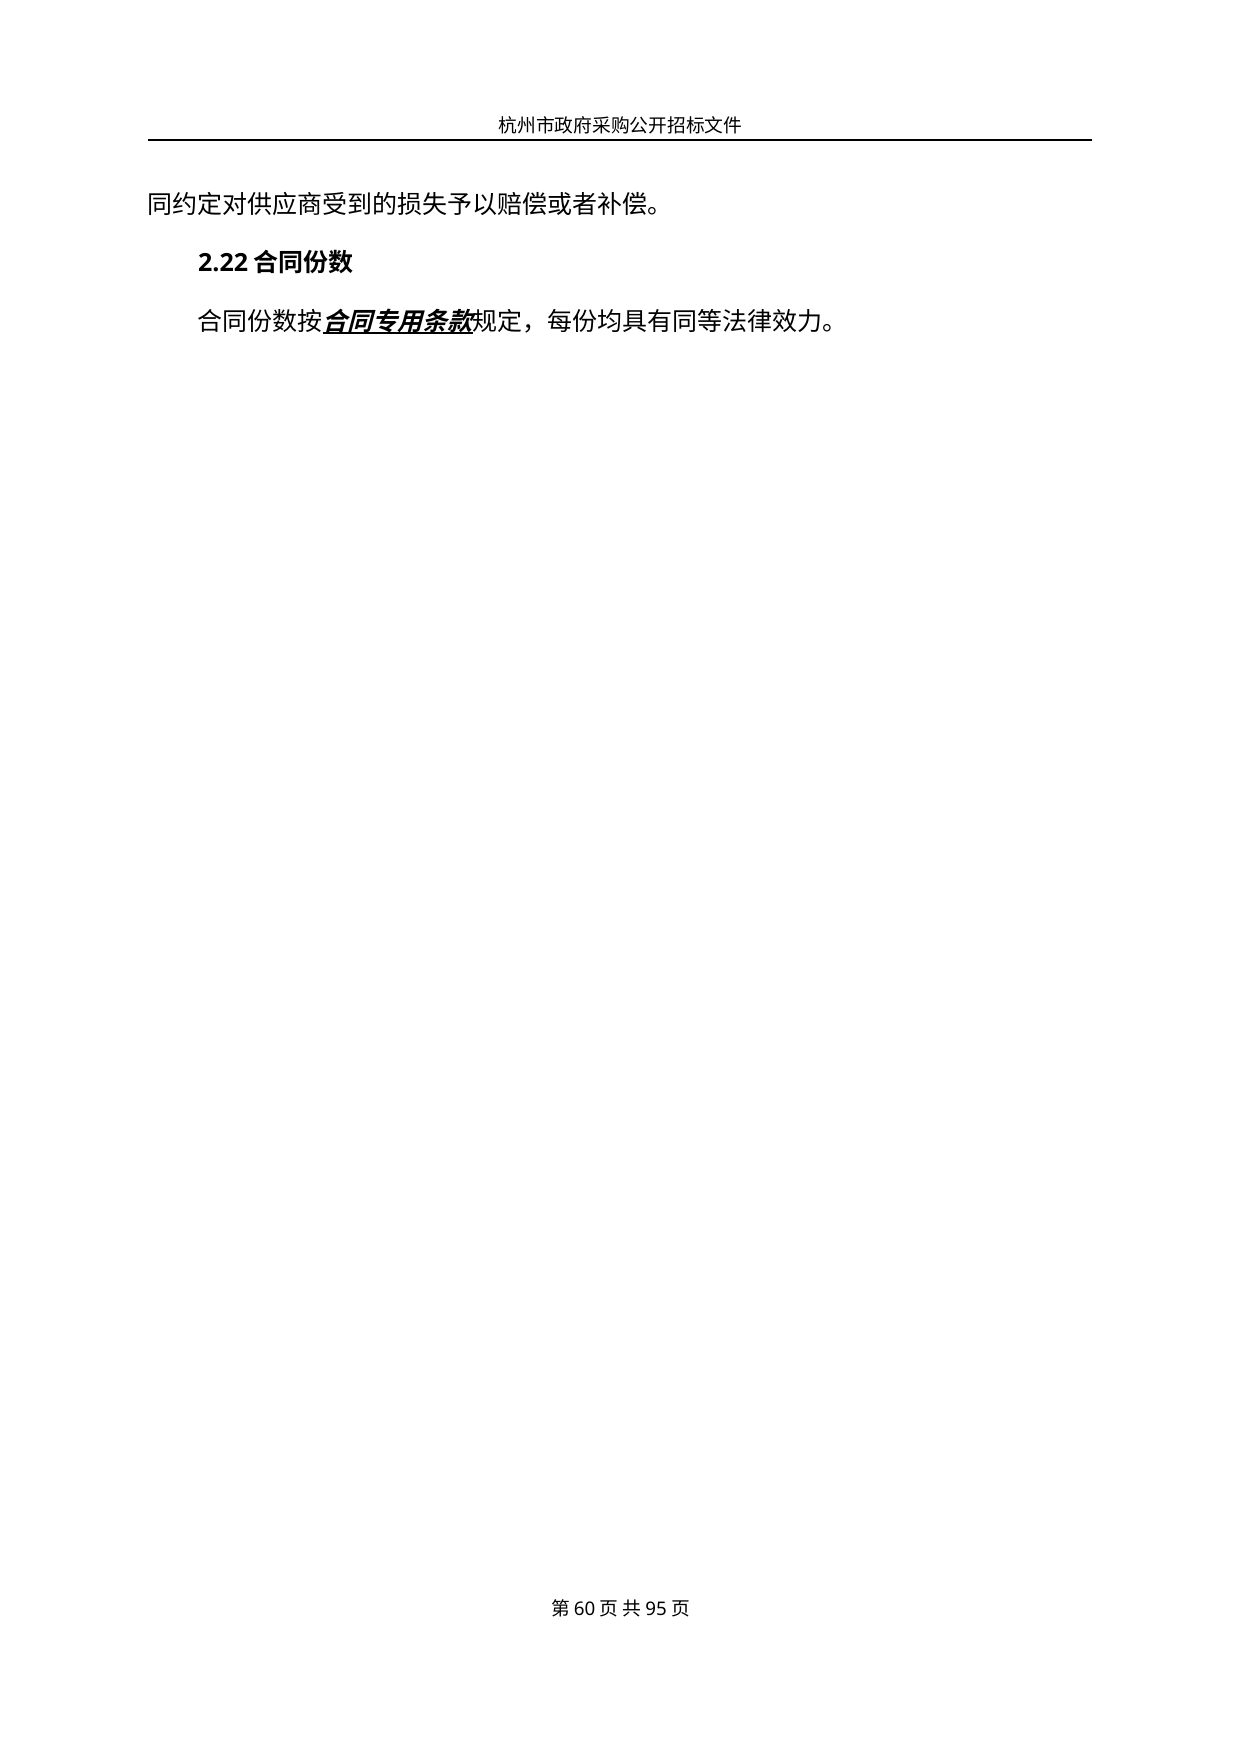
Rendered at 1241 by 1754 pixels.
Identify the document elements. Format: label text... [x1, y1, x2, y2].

text 2.22合同份数 [148, 225, 1092, 283]
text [148, 167, 1092, 225]
text 合同份数按合同专用条款规定，每份均具有同等法律效力。 [148, 283, 1092, 342]
